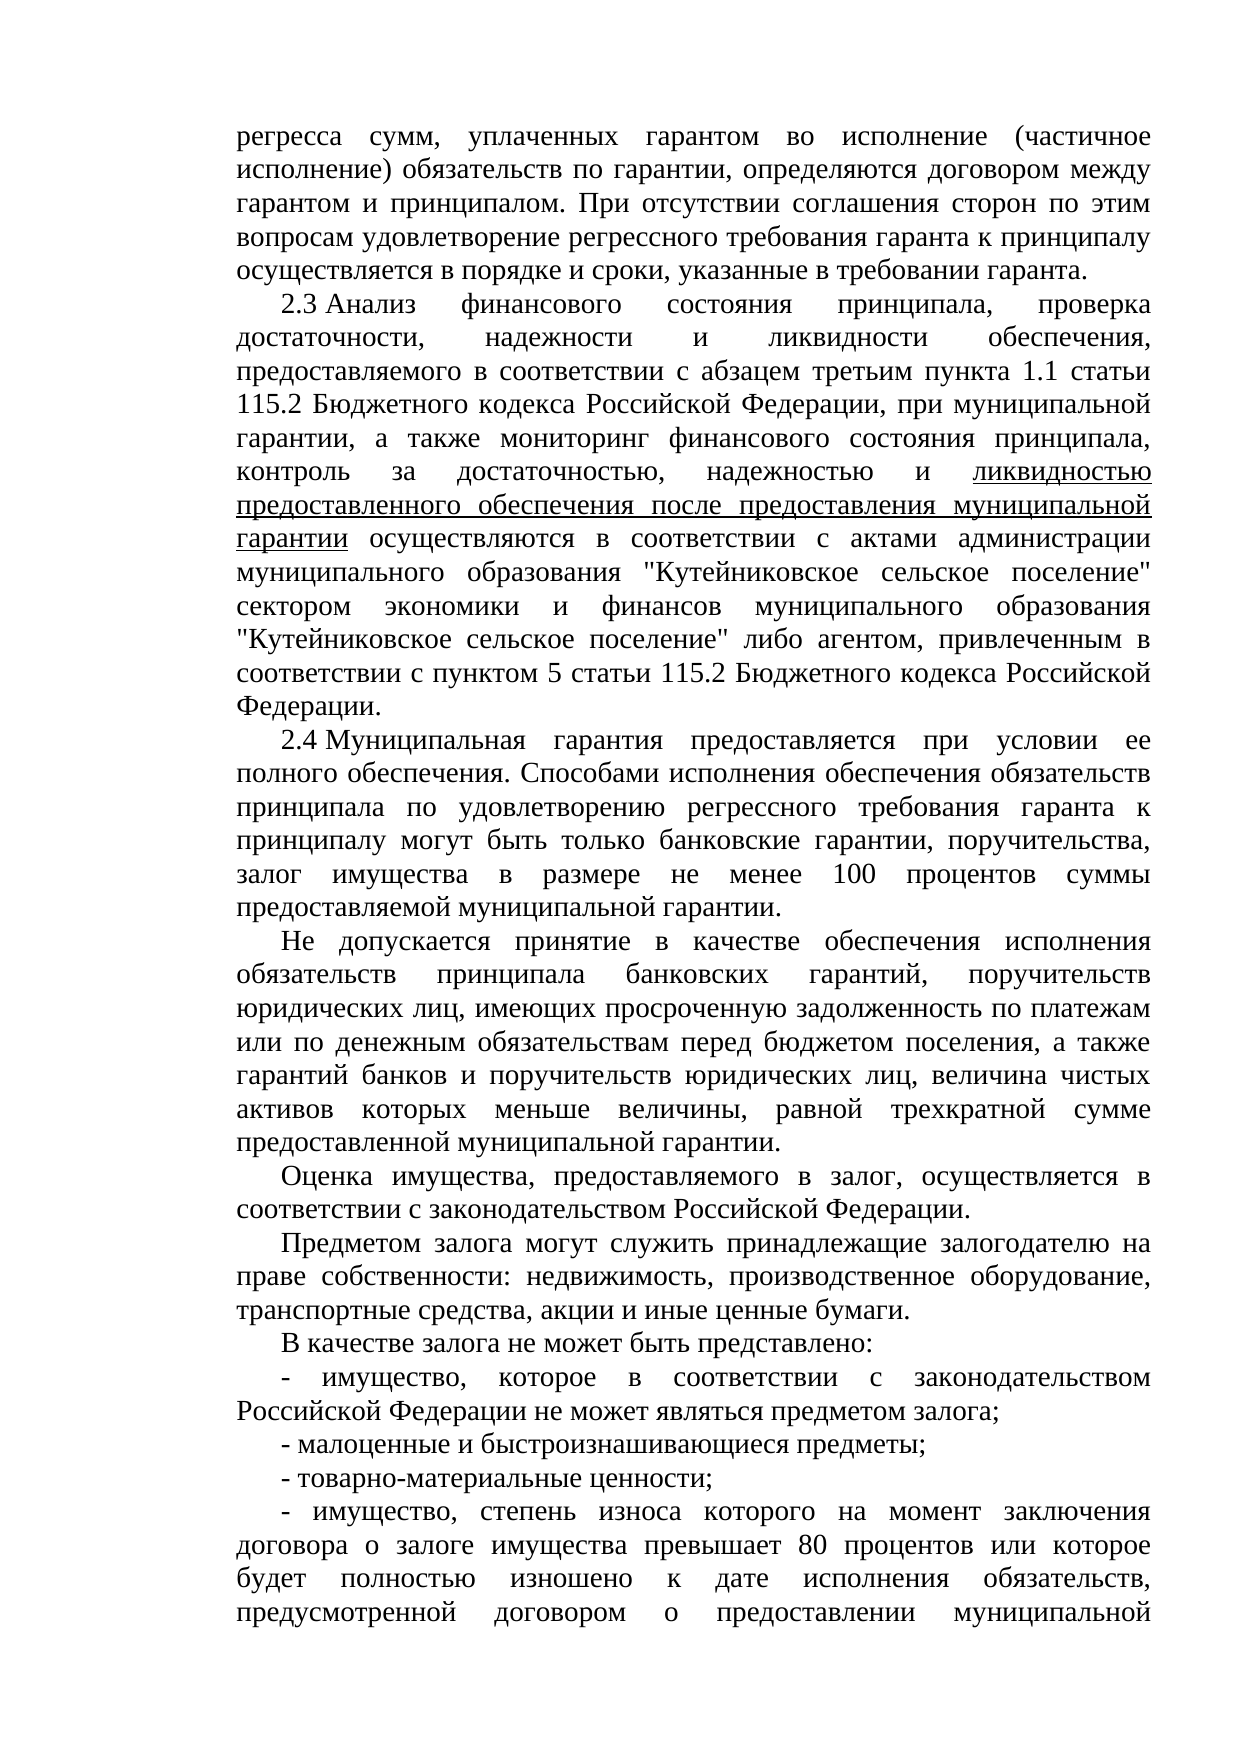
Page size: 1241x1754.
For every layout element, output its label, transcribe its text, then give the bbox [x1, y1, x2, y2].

text - малоценные и быстроизнашивающиеся предметы; [236, 1426, 1152, 1460]
text - товарно-материальные ценности; [236, 1460, 1152, 1493]
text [236, 118, 1152, 286]
list Анализ финансового состояния принципала, проверка достаточности, надежности и ликвидности обеспечения, предоставляемого в соответствии с абзацем третьим пункта 1.1 статьи 115.2 Бюджетного кодекса Российской Федерации, при муниципальной гарантии, а также мониторинг финансового состояния принципала, контроль за достаточностью, надежностью и ликвидностью предоставленного обеспечения после предоставления муниципальной гарантии осуществляются в соответствии с актами администрации муниципального образования "Кутейниковское сельское поселение" сектором экономики и финансов муниципального образования "Кутейниковское сельское поселение" либо агентом, привлеченным в соответствии с пунктом 5 статьи 115.2 Бюджетного кодекса Российской Федерации. [236, 518, 1152, 722]
list Анализ финансового состояния принципала, проверка достаточности, надежности и ликвидности обеспечения, предоставляемого в соответствии с абзацем третьим пункта 1.1 статьи 115.2 Бюджетного кодекса Российской Федерации, при муниципальной гарантии, а также мониторинг финансового состояния принципала, контроль за достаточностью, надежностью и ликвидностью предоставленного обеспечения после предоставления муниципальной гарантии осуществляются в соответствии с актами администрации муниципального образования "Кутейниковское сельское поселение" сектором экономики и финансов муниципального образования "Кутейниковское сельское поселение" либо агентом, привлеченным в соответствии с пунктом 5 статьи 115.2 Бюджетного кодекса Российской Федерации. [236, 286, 1152, 516]
text - имущество, которое в соответствии с законодательством Российской Федерации не может являться предметом залога; [236, 1359, 1152, 1426]
text Оценка имущества, предоставляемого в залог, осуществляется в соответствии с законодательством Российской Федерации. [236, 1158, 1152, 1225]
text Предметом залога могут служить принадлежащие залогодателю на праве собственности: недвижимость, производственное оборудование, транспортные средства, акции и иные ценные бумаги. [236, 1225, 1152, 1326]
text В качестве залога не может быть представлено: [236, 1326, 1152, 1359]
list Муниципальная гарантия предоставляется при условии ее полного обеспечения. Способами исполнения обеспечения обязательств принципала по удовлетворению регрессного требования гаранта к принципалу могут быть только банковские гарантии, поручительства, залог имущества в размере не менее 100 процентов суммы предоставляемой муниципальной гарантии. [236, 722, 1152, 923]
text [236, 1493, 1152, 1627]
text Не допускается принятие в качестве обеспечения исполнения обязательств принципала банковских гарантий, поручительств юридических лиц, имеющих просроченную задолженность по платежам или по денежным обязательствам перед бюджетом поселения, а также гарантий банков и поручительств юридических лиц, величина чистых активов которых меньше величины, равной трехкратной сумме предоставленной муниципальной гарантии. [236, 923, 1152, 1158]
